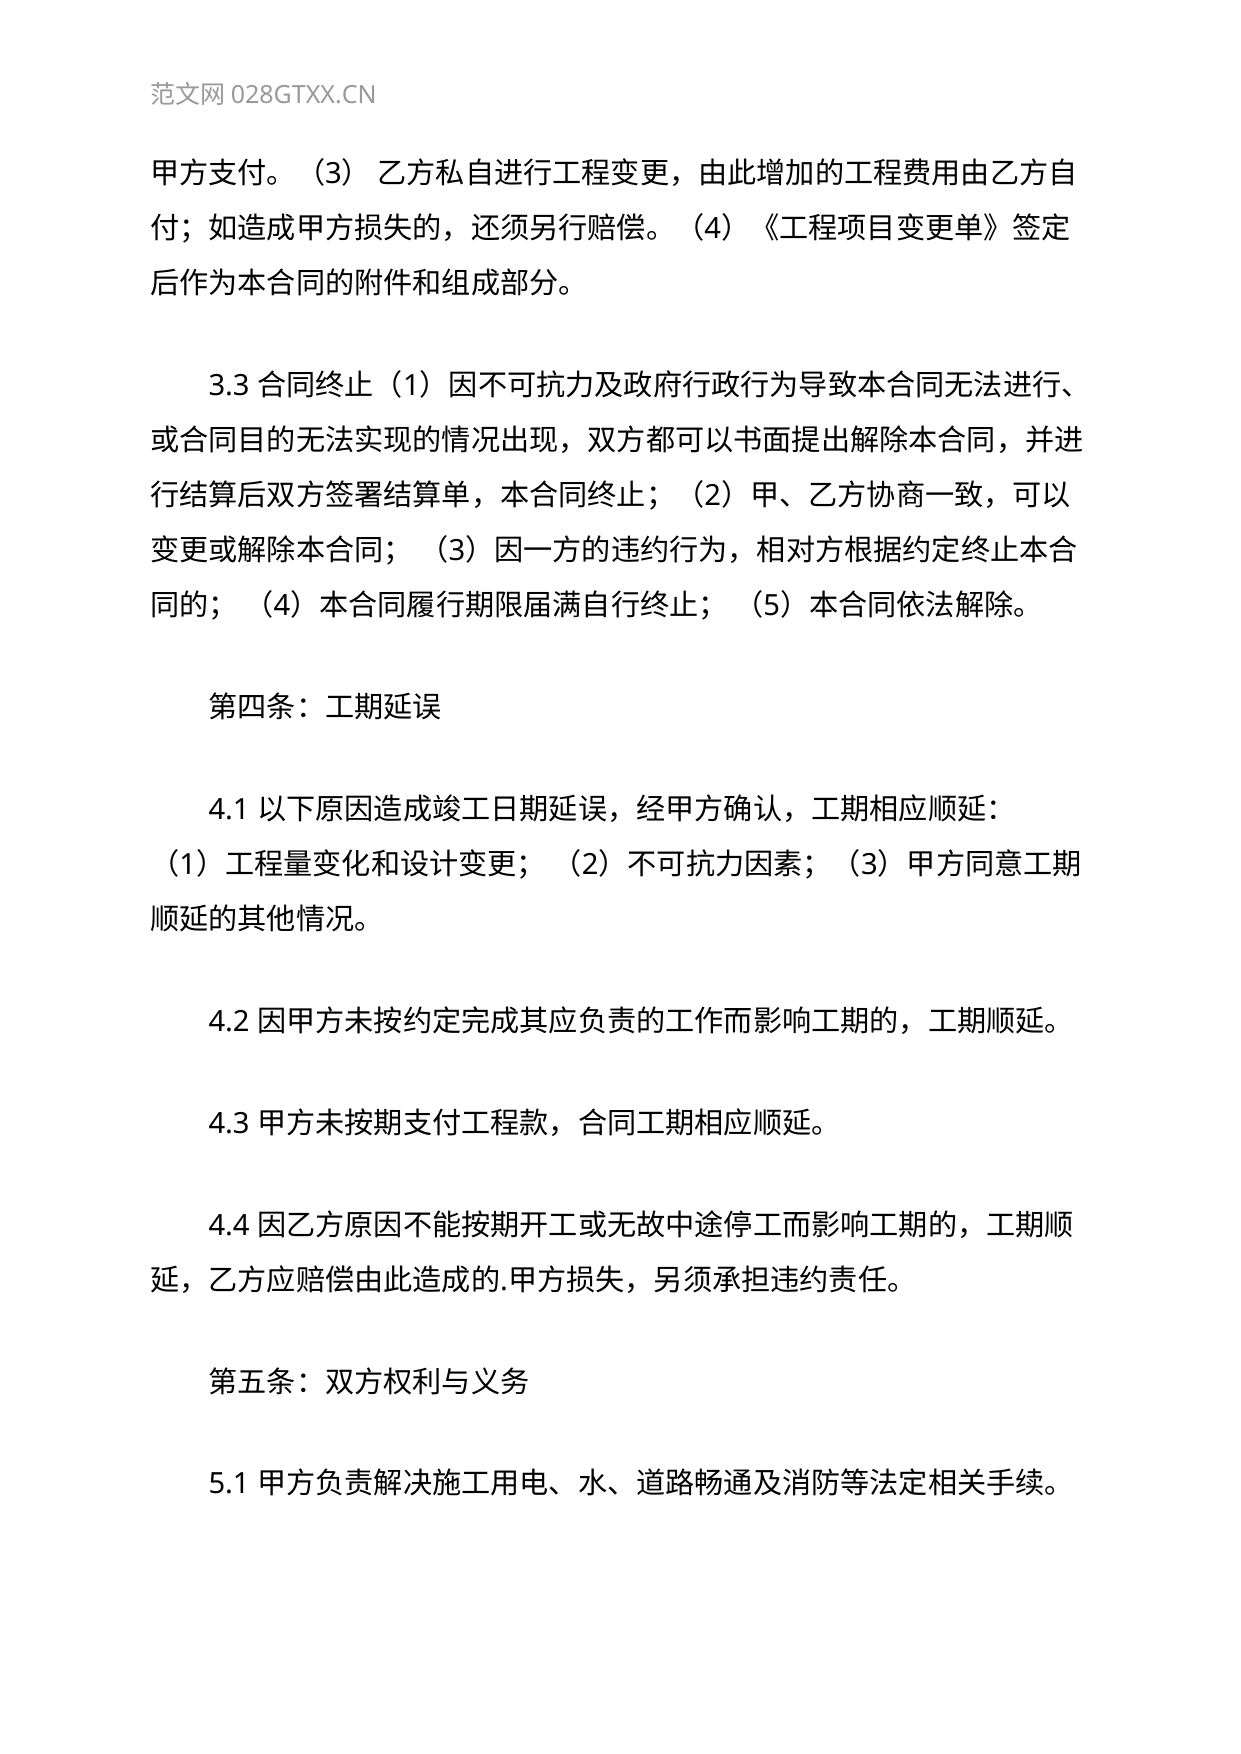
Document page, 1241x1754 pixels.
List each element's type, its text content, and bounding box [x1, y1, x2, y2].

text 第五条：双方权利与义务 [150, 1358, 1090, 1400]
text 4.4 因乙方原因不能按期开工或无故中途停工而影响工期的，工期顺延，乙方应赔偿由此造成的.甲方损失，另须承担违约责任。 [150, 1201, 1090, 1298]
text 4.1 以下原因造成竣工日期延误，经甲方确认，工期相应顺延： （1）工程量变化和设计变更； （2）不可抗力因素；（3）甲方同意工期顺延的其他情况。 [150, 785, 1090, 938]
text 第四条：工期延误 [150, 684, 1090, 726]
text 3.3 合同终止（1）因不可抗力及政府行政行为导致本合同无法进行、或合同目的无法实现的情况出现，双方都可以书面提出解除本合同，并进行结算后双方签署结算单，本合同终止；（2）甲、乙方协商一致，可以变更或解除本合同； （3）因一方的违约行为，相对方根据约定终止本合同的； （4）本合同履行期限届满自行终止； （5）本合同依法解除。 [150, 362, 1090, 624]
text 4.2 因甲方未按约定完成其应负责的工作而影响工期的，工期顺延。 [150, 997, 1090, 1039]
text 5.1 甲方负责解决施工用电、水、道路畅通及消防等法定相关手续。 [150, 1460, 1090, 1502]
text 4.3 甲方未按期支付工程款，合同工期相应顺延。 [150, 1099, 1090, 1142]
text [150, 150, 1090, 302]
